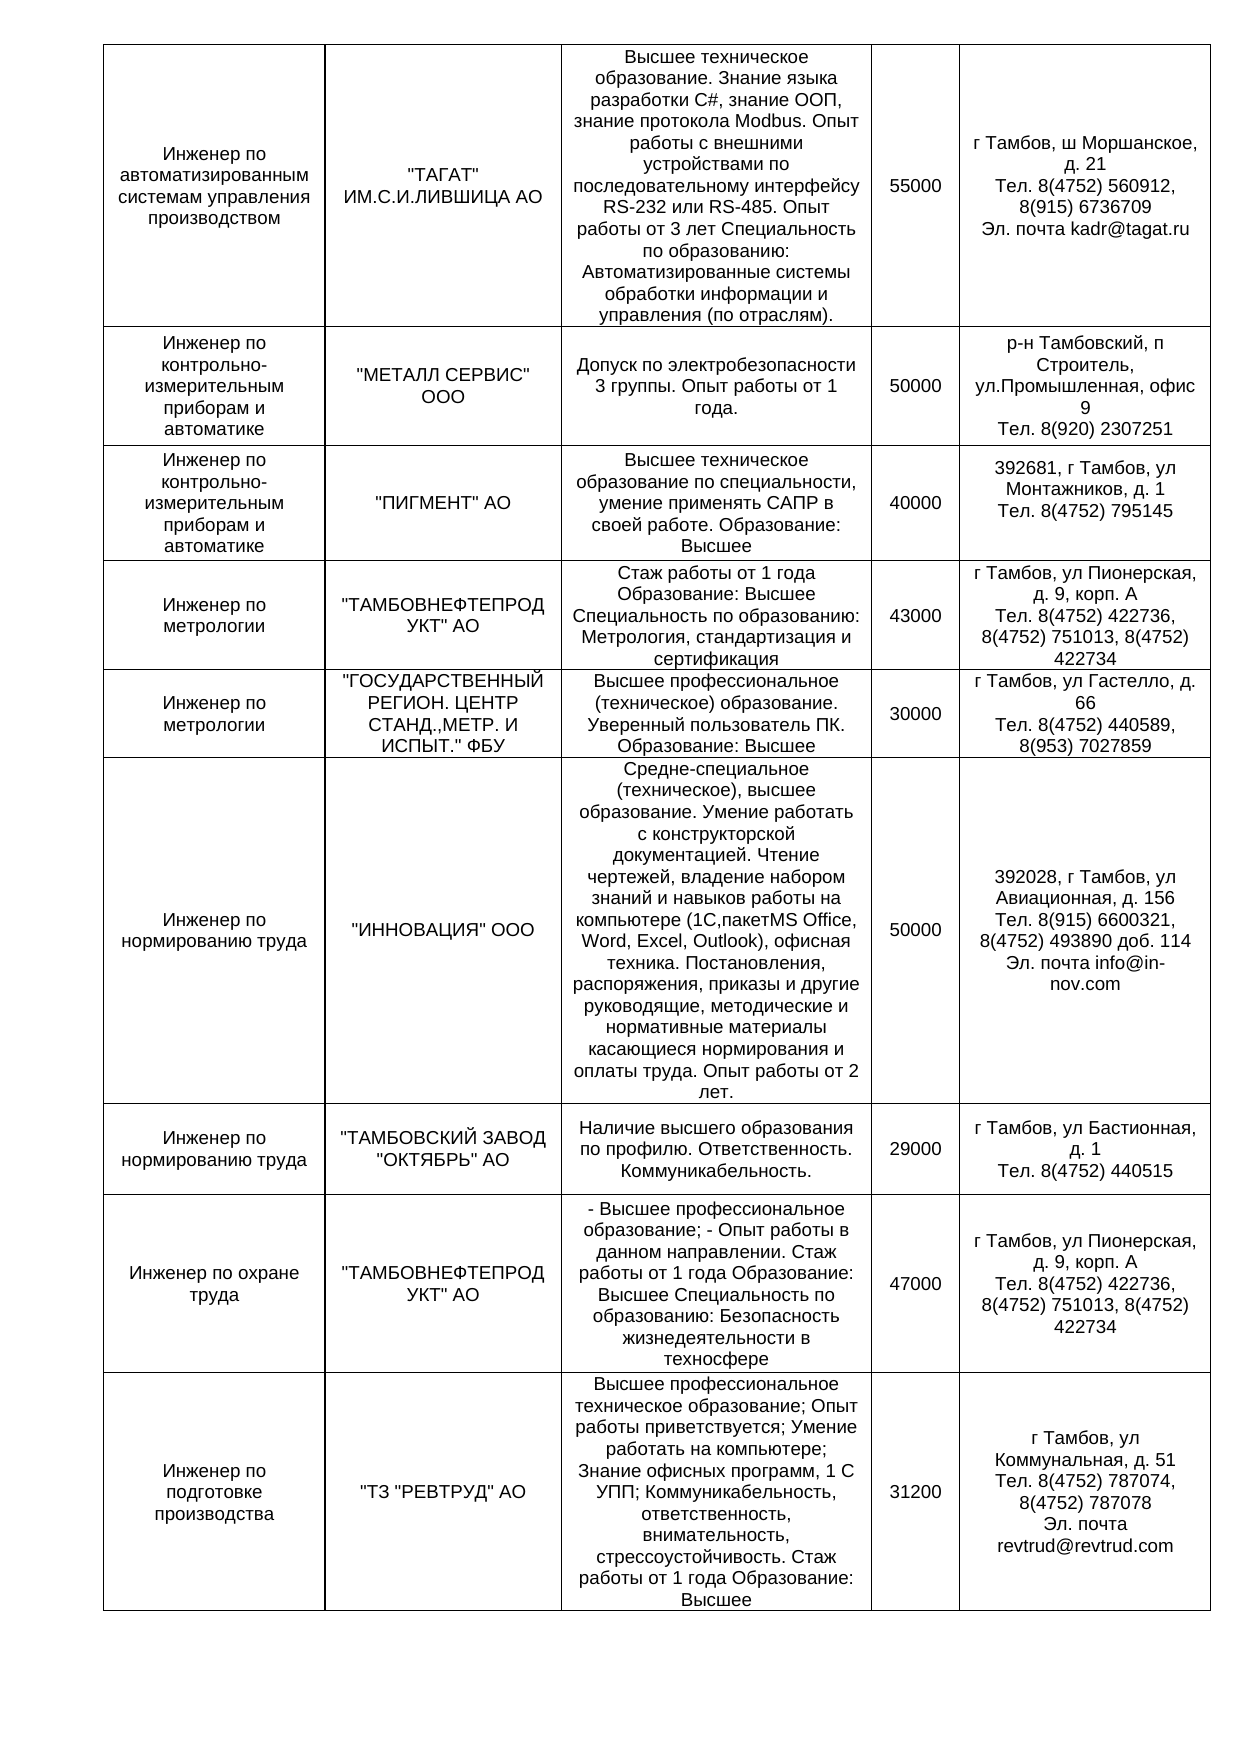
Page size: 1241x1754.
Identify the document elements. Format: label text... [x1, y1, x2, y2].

table_cell "ТАМБОВНЕФТЕПРОДУКТ" АО [326, 1195, 561, 1372]
table_cell Инженер по охране труда [104, 1195, 324, 1372]
table_cell Инженер по автоматизированным системам управления производством [104, 45, 324, 326]
table_cell г Тамбов, ш Моршанское, д. 21 Тел. 8(4752) 560912, 8(915) 6736709 Эл. почта kadr@tagat.ru [960, 45, 1210, 326]
table_cell "ТАМБОВСКИЙ ЗАВОД "ОКТЯБРЬ" АО [326, 1104, 561, 1194]
table_cell г Тамбов, ул Пионерская, д. 9, корп. А Тел. 8(4752) 422736, 8(4752) 751013, 8(4752) 422734 [960, 1195, 1210, 1372]
table_cell - Высшее профессиональное образование; - Опыт работы в данном направлении. Стаж работы от 1 года Образование: Высшее Специальность по образованию: Безопасность жизнедеятельности в техносфере [562, 1195, 871, 1372]
table_cell "МЕТАЛЛ СЕРВИС" ООО [326, 327, 561, 444]
table_cell "ПИГМЕНТ" АО [326, 446, 561, 560]
table_cell Высшее профессиональное (техническое) образование. Уверенный пользователь ПК. Образование: Высшее [562, 670, 871, 757]
table_cell 29000 [872, 1104, 959, 1194]
table_cell 55000 [872, 45, 959, 326]
table_cell Инженер по метрологии [104, 670, 324, 757]
table_cell Высшее профессиональное техническое образование; Опыт работы приветствуется; Умение работать на компьютере; Знание офисных программ, 1 С УПП; Коммуникабельность, ответственность, внимательность, стрессоустойчивость. Стаж работы от 1 года Образование: Высшее [562, 1373, 871, 1610]
table_cell Допуск по электробезопасности 3 группы. Опыт работы от 1 года. [562, 327, 871, 444]
table_cell Инженер по подготовке производства [104, 1373, 324, 1610]
table_cell Высшее техническое образование по специальности, умение применять САПР в своей работе. Образование: Высшее [562, 446, 871, 560]
table_cell 392028, г Тамбов, ул Авиационная, д. 156 Тел. 8(915) 6600321, 8(4752) 493890 доб. 114 Эл. почта info@in-nov.com [960, 758, 1210, 1103]
table_cell 50000 [872, 327, 959, 444]
table_cell 40000 [872, 446, 959, 560]
table_cell "ТАМБОВНЕФТЕПРОДУКТ" АО [326, 561, 561, 669]
table_cell г Тамбов, ул Бастионная, д. 1 Тел. 8(4752) 440515 [960, 1104, 1210, 1194]
table_cell 392681, г Тамбов, ул Монтажников, д. 1 Тел. 8(4752) 795145 [960, 446, 1210, 560]
table_cell г Тамбов, ул Пионерская, д. 9, корп. А Тел. 8(4752) 422736, 8(4752) 751013, 8(4752) 422734 [960, 561, 1210, 669]
table_cell 50000 [872, 758, 959, 1103]
table_cell Инженер по нормированию труда [104, 1104, 324, 1194]
table_cell 43000 [872, 561, 959, 669]
table_cell г Тамбов, ул Коммунальная, д. 51 Тел. 8(4752) 787074, 8(4752) 787078 Эл. почта revtrud@revtrud.com [960, 1373, 1210, 1610]
table_cell р-н Тамбовский, п Строитель, ул.Промышленная, офис 9 Тел. 8(920) 2307251 [960, 327, 1210, 444]
table_cell Инженер по контрольно-измерительным приборам и автоматике [104, 446, 324, 560]
table_cell Инженер по контрольно-измерительным приборам и автоматике [104, 327, 324, 444]
table_cell 47000 [872, 1195, 959, 1372]
table_cell "ТАГАТ" ИМ.С.И.ЛИВШИЦА АО [326, 45, 561, 326]
table_cell Средне-специальное (техническое), высшее образование. Умение работать с конструкторской документацией. Чтение чертежей, владение набором знаний и навыков работы на компьютере (1C,пакетMS Office, Word, Excel, Outlook), офисная техника. Постановления, распоряжения, приказы и другие руководящие, методические и нормативные материалы касающиеся нормирования и оплаты труда. Опыт работы от 2 лет. [562, 758, 871, 1103]
table_cell "ГОСУДАРСТВЕННЫЙ РЕГИОН. ЦЕНТР СТАНД.,МЕТР. И ИСПЫТ." ФБУ [326, 670, 561, 757]
table_cell Инженер по нормированию труда [104, 758, 324, 1103]
table_cell Наличие высшего образования по профилю. Ответственность. Коммуникабельность. [562, 1104, 871, 1194]
table_cell Высшее техническое образование. Знание языка разработки С#, знание ООП, знание протокола Modbus. Опыт работы с внешними устройствами по последовательному интерфейсу RS-232 или RS-485. Опыт работы от 3 лет Специальность по образованию: Автоматизированные системы обработки информации и управления (по отраслям). [562, 45, 871, 326]
table_cell "ИННОВАЦИЯ" ООО [326, 758, 561, 1103]
table_cell "ТЗ "РЕВТРУД" АО [326, 1373, 561, 1610]
table_cell Стаж работы от 1 года Образование: Высшее Специальность по образованию: Метрология, стандартизация и сертификация [562, 561, 871, 669]
table_cell 31200 [872, 1373, 959, 1610]
table_cell Инженер по метрологии [104, 561, 324, 669]
table_cell г Тамбов, ул Гастелло, д. 66 Тел. 8(4752) 440589, 8(953) 7027859 [960, 670, 1210, 757]
table_cell 30000 [872, 670, 959, 757]
